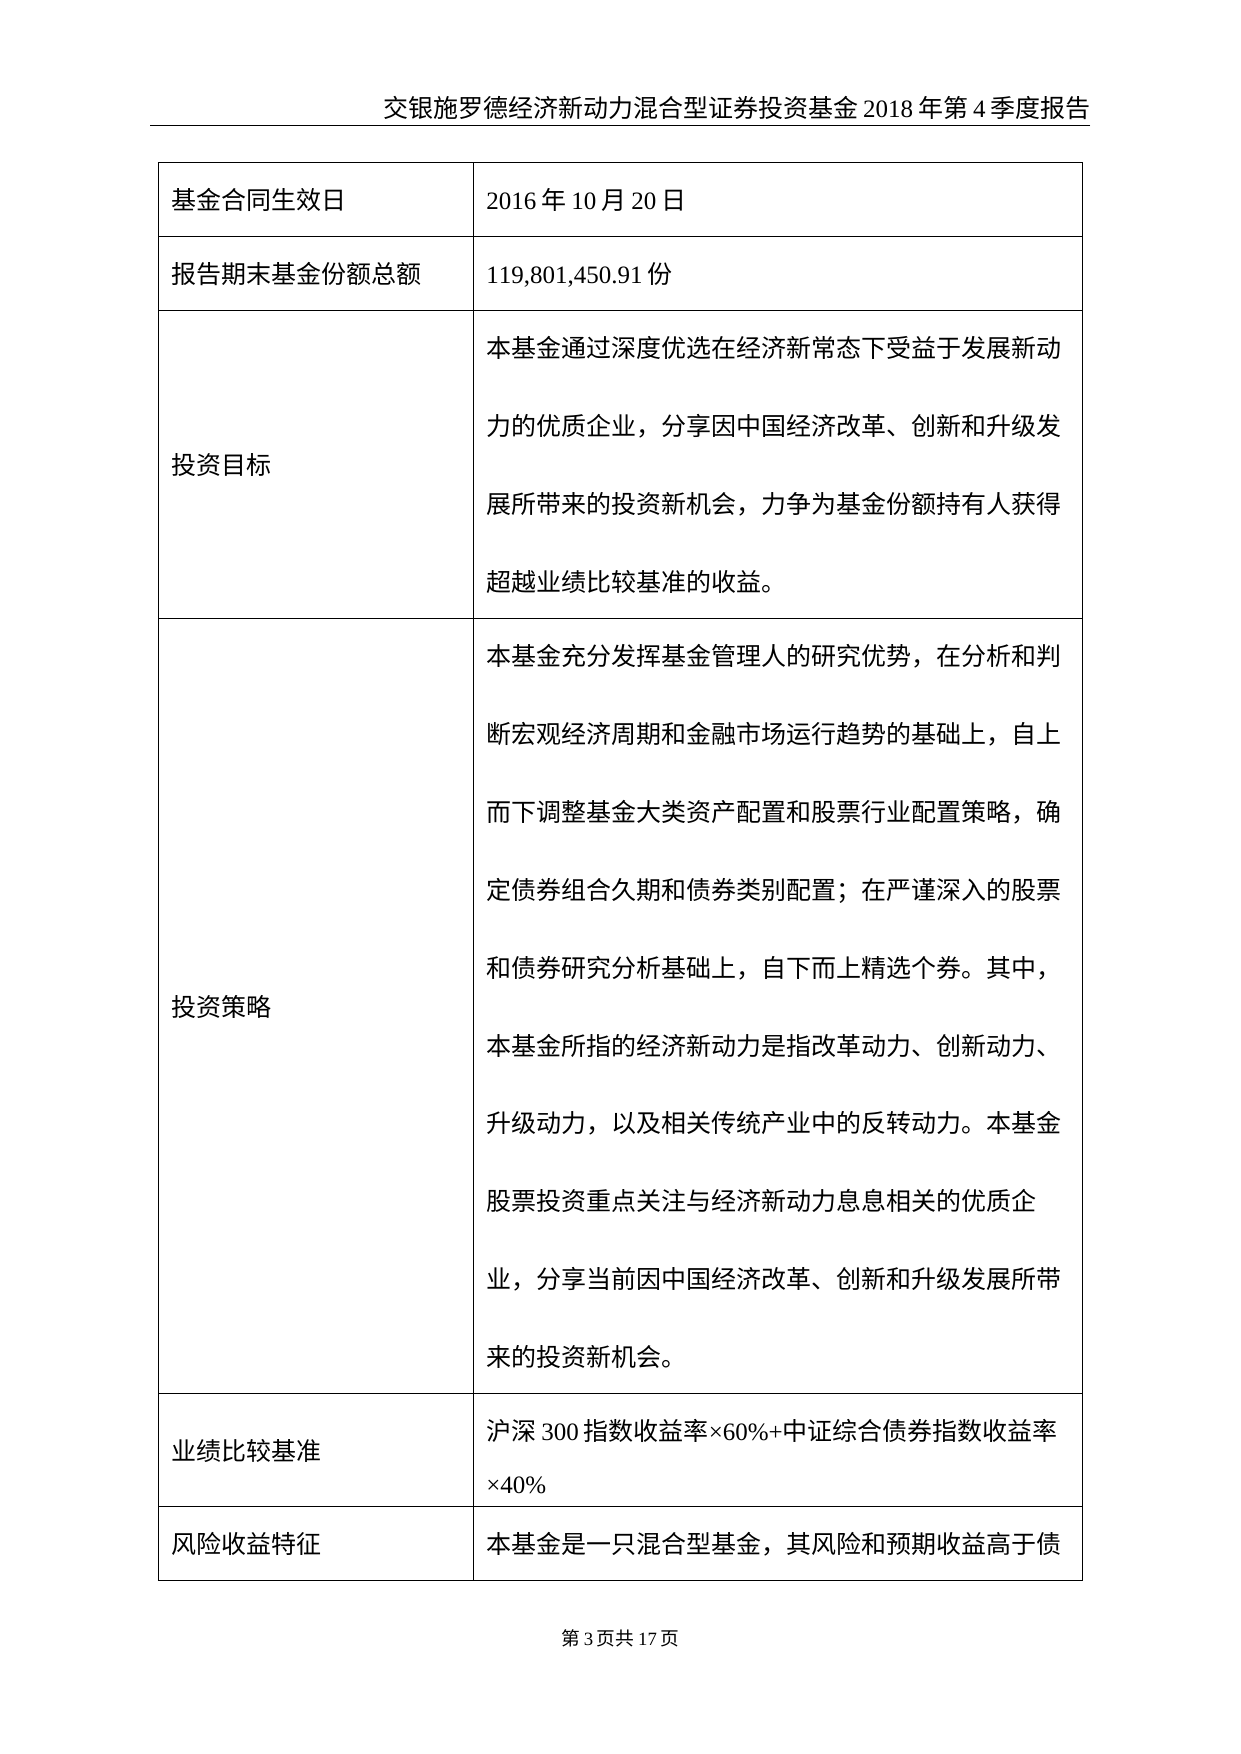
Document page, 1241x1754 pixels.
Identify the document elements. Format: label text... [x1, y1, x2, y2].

table_cell 业绩比较基准 [159, 1394, 473, 1506]
table_cell 基金合同生效日 [159, 163, 473, 236]
table_cell 2016年10月20日 [474, 163, 1082, 236]
table_cell 本基金充分发挥基金管理人的研究优势，在分析和判断宏观经济周期和金融市场运行趋势的基础上，自上而下调整基金大类资产配置和股票行业配置策略，确定债券组合久期和债券类别配置；在严谨深入的股票和债券研究分析基础上，自下而上精选个券。其中，本基金所指的经济新动力是指改革动力、创新动力、升级动力，以及相关传统产业中的反转动力。本基金股票投资重点关注与经济新动力息息相关的优质企业，分享当前因中国经济改革、创新和升级发展所带来的投资新机会。 [474, 619, 1082, 1393]
table_cell 风险收益特征 [159, 1507, 473, 1580]
table_cell 本基金通过深度优选在经济新常态下受益于发展新动力的优质企业，分享因中国经济改革、创新和升级发展所带来的投资新机会，力争为基金份额持有人获得超越业绩比较基准的收益。 [474, 311, 1082, 618]
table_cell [474, 1507, 1082, 1580]
table_cell 报告期末基金份额总额 [159, 237, 473, 310]
table_cell 119,801,450.91份 [474, 237, 1082, 310]
table_cell 投资策略 [159, 619, 473, 1393]
table_cell 沪深300指数收益率×60%+中证综合债券指数收益率×40% [474, 1394, 1082, 1506]
table_cell 投资目标 [159, 311, 473, 618]
